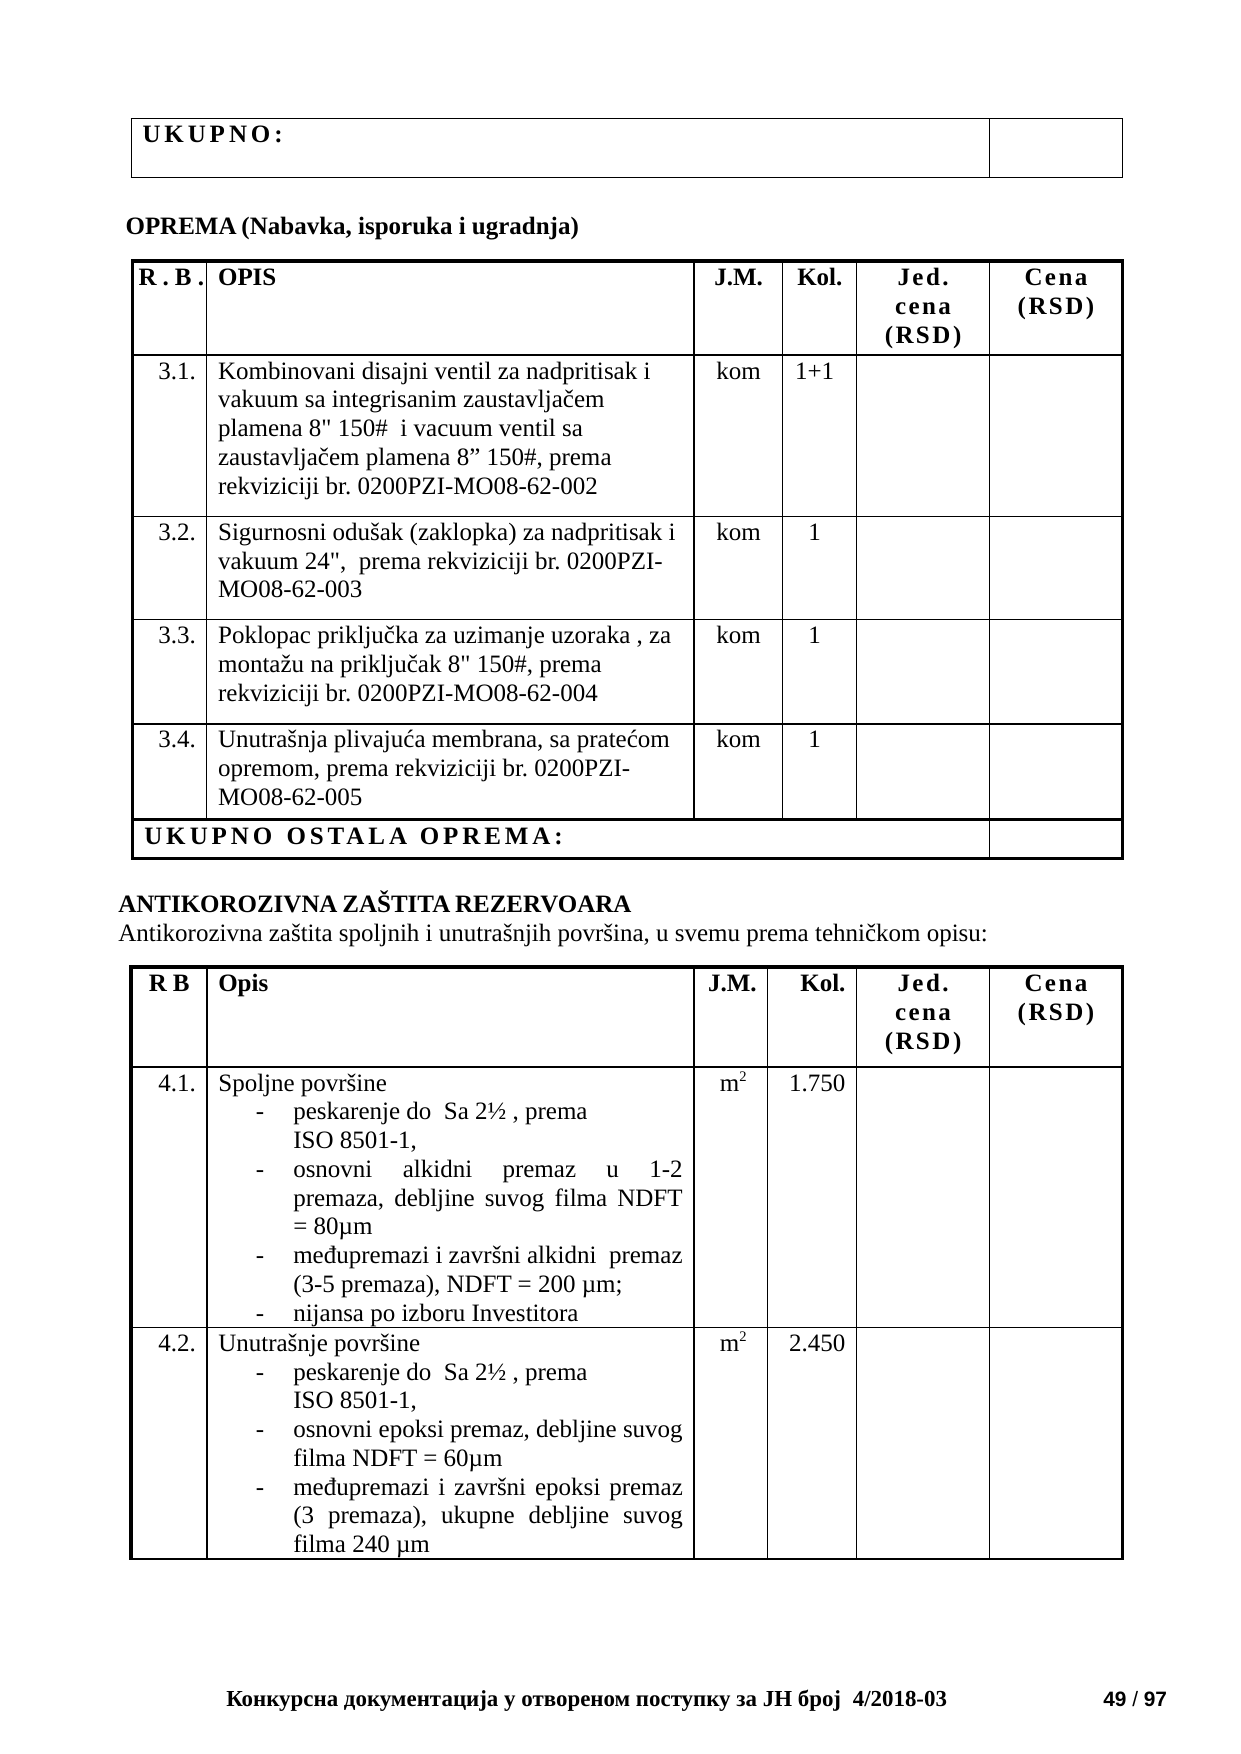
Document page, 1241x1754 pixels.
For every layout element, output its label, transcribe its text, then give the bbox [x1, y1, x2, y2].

table_cell [990, 1068, 1121, 1326]
table_cell 1 [783, 620, 856, 723]
table_cell Kombinovani disajni ventil za nadpritisak i vakuum sa integrisanim zaustavljačem plamena 8" 150# i vacuum ventil sa zaustavljačem plamena 8” 150#, prema rekviziciji br. 0200PZI-MO08-62-002 [207, 356, 693, 516]
table_header J.M. [695, 969, 767, 1066]
table_cell 3.3. [134, 620, 206, 723]
table_cell Unutrašnja plivajuća membrana, sa pratećom opremom, prema rekviziciji br. 0200PZI-MO08-62-005 [207, 725, 693, 818]
table_header Cena (RSD) [990, 263, 1121, 354]
table_cell m2 [695, 1328, 767, 1558]
table_cell Spoljne površine peskarenje do Sa 2½ , prema ISO 8501-1, osnovni alkidni premaz u 1-2 premaza, debljine suvog filma NDFT = 80µm međupremazi i završni alkidni premaz (3-5 premaza), NDFT = 200 µm; nijansa po izboru Investitora [208, 1068, 693, 1326]
table_cell 1 [783, 517, 856, 618]
table_cell [990, 356, 1121, 516]
table_cell 2.450 [768, 1328, 856, 1558]
table_cell [990, 725, 1121, 818]
table_cell [857, 1328, 989, 1558]
table_header RB [133, 969, 206, 1066]
table_cell [990, 1328, 1121, 1558]
table_cell Sigurnosni odušak (zaklopka) za nadpritisak i vakuum 24", prema rekviziciji br. 0200PZI-MO08-62-003 [207, 517, 693, 618]
table_cell [990, 517, 1121, 618]
table_header R.B. [134, 263, 206, 354]
table_cell m2 [695, 1068, 767, 1326]
table_cell 3.2. [134, 517, 206, 618]
table_cell UKUPNO: [132, 119, 989, 177]
table_cell kom [695, 620, 782, 723]
table_header Jed. cena (RSD) [857, 969, 989, 1066]
table_cell 4.2. [133, 1328, 206, 1558]
table_cell [990, 620, 1121, 723]
table_cell 3.1. [134, 356, 206, 516]
table_cell UKUPNO OSTALA OPREMA: [134, 821, 989, 857]
table_cell [857, 356, 989, 516]
table_header Jed. cena (RSD) [857, 263, 989, 354]
table_cell Unutrašnje površine peskarenje do Sa 2½ , prema ISO 8501-1, osnovni epoksi premaz, debljine suvog filma NDFT = 60µm međupremazi i završni epoksi premaz (3 premaza), ukupne debljine suvog filma 240 µm [208, 1328, 693, 1558]
table_cell [990, 119, 1122, 177]
table_cell [857, 1068, 989, 1326]
table_cell kom [695, 517, 782, 618]
table_cell [857, 725, 989, 818]
table_header Kol. [783, 263, 856, 354]
table_cell kom [695, 356, 782, 516]
table_cell 1.750 [768, 1068, 856, 1326]
table_header Opis [208, 969, 693, 1066]
table_header OPIS [207, 263, 693, 354]
table_header Cena (RSD) [990, 969, 1121, 1066]
text ANTIKOROZIVNA ZAŠTITA REZERVOARA [118, 889, 1122, 918]
table_cell kom [695, 725, 782, 818]
table_cell 1+1 [783, 356, 856, 516]
table_cell Poklopac priključka za uzimanje uzoraka , za montažu na priključak 8" 150#, prema rekviziciji br. 0200PZI-MO08-62-004 [207, 620, 693, 723]
text Antikorozivna zaštita spoljnih i unutrašnjih površina, u svemu prema tehničkom opisu: [118, 918, 1122, 946]
table_cell 4.1. [133, 1068, 206, 1326]
table_cell 1 [783, 725, 856, 818]
table_header J.M. [695, 263, 782, 354]
table_cell 3.4. [134, 725, 206, 818]
table_cell [857, 517, 989, 618]
text OPREMA (Nabavka, isporuka i ugradnja) [118, 211, 1122, 240]
table_cell [990, 821, 1121, 857]
table_cell [857, 620, 989, 723]
table_header Kol. [768, 969, 856, 1066]
